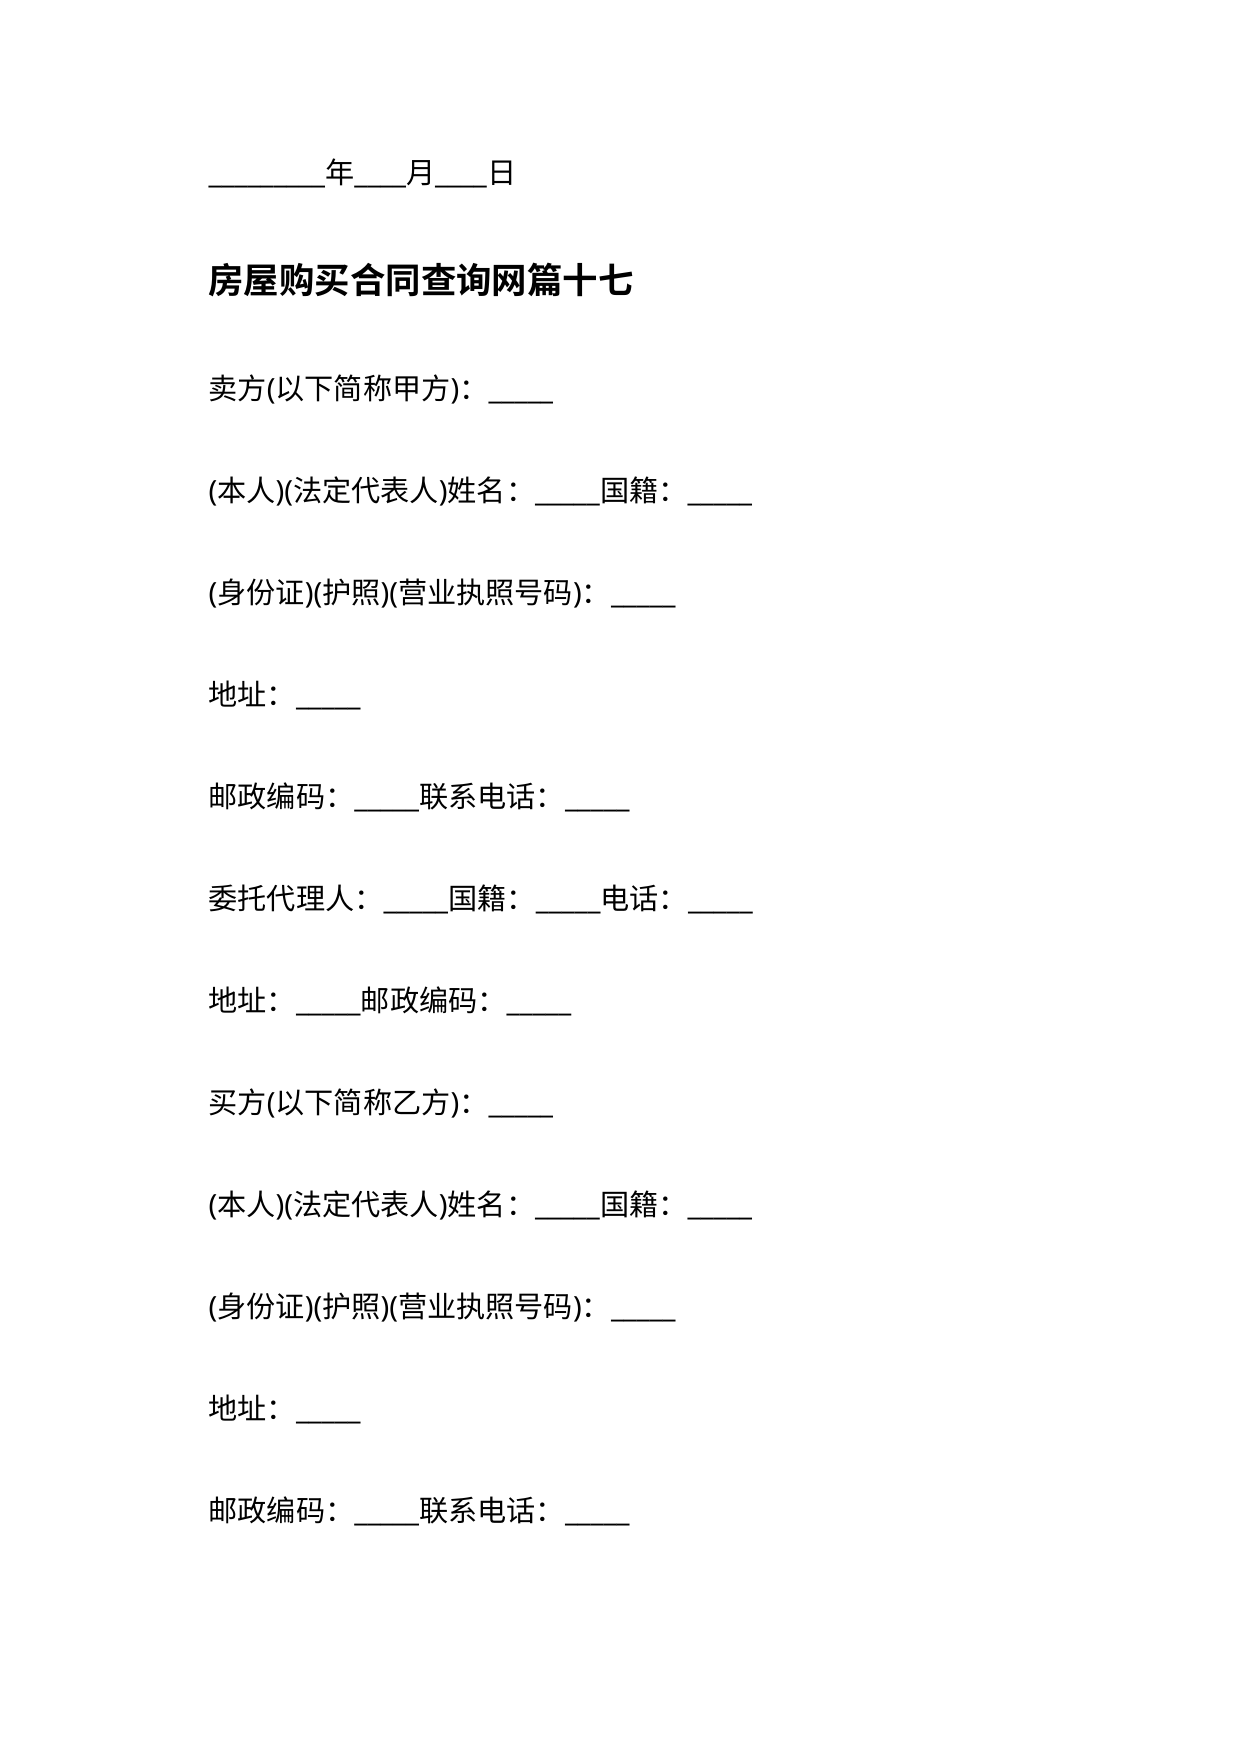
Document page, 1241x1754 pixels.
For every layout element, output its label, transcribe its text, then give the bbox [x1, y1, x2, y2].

text 卖方(以下简称甲方)：_____ [150, 365, 1090, 408]
text 邮政编码：_____联系电话：_____ [150, 1487, 1090, 1529]
text (本人)(法定代表人)姓名：_____国籍：_____ [150, 467, 1090, 510]
text (本人)(法定代表人)姓名：_____国籍：_____ [150, 1181, 1090, 1224]
text 邮政编码：_____联系电话：_____ [150, 773, 1090, 816]
text 地址：_____ [150, 671, 1090, 714]
text (身份证)(护照)(营业执照号码)：_____ [150, 569, 1090, 612]
text (身份证)(护照)(营业执照号码)：_____ [150, 1283, 1090, 1326]
text 地址：_____邮政编码：_____ [150, 977, 1090, 1020]
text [150, 150, 1090, 192]
text 房屋购买合同查询网篇十七 [150, 252, 1090, 303]
text 买方(以下简称乙方)：_____ [150, 1079, 1090, 1122]
text 地址：_____ [150, 1385, 1090, 1428]
text 委托代理人：_____国籍：_____电话：_____ [150, 875, 1090, 918]
